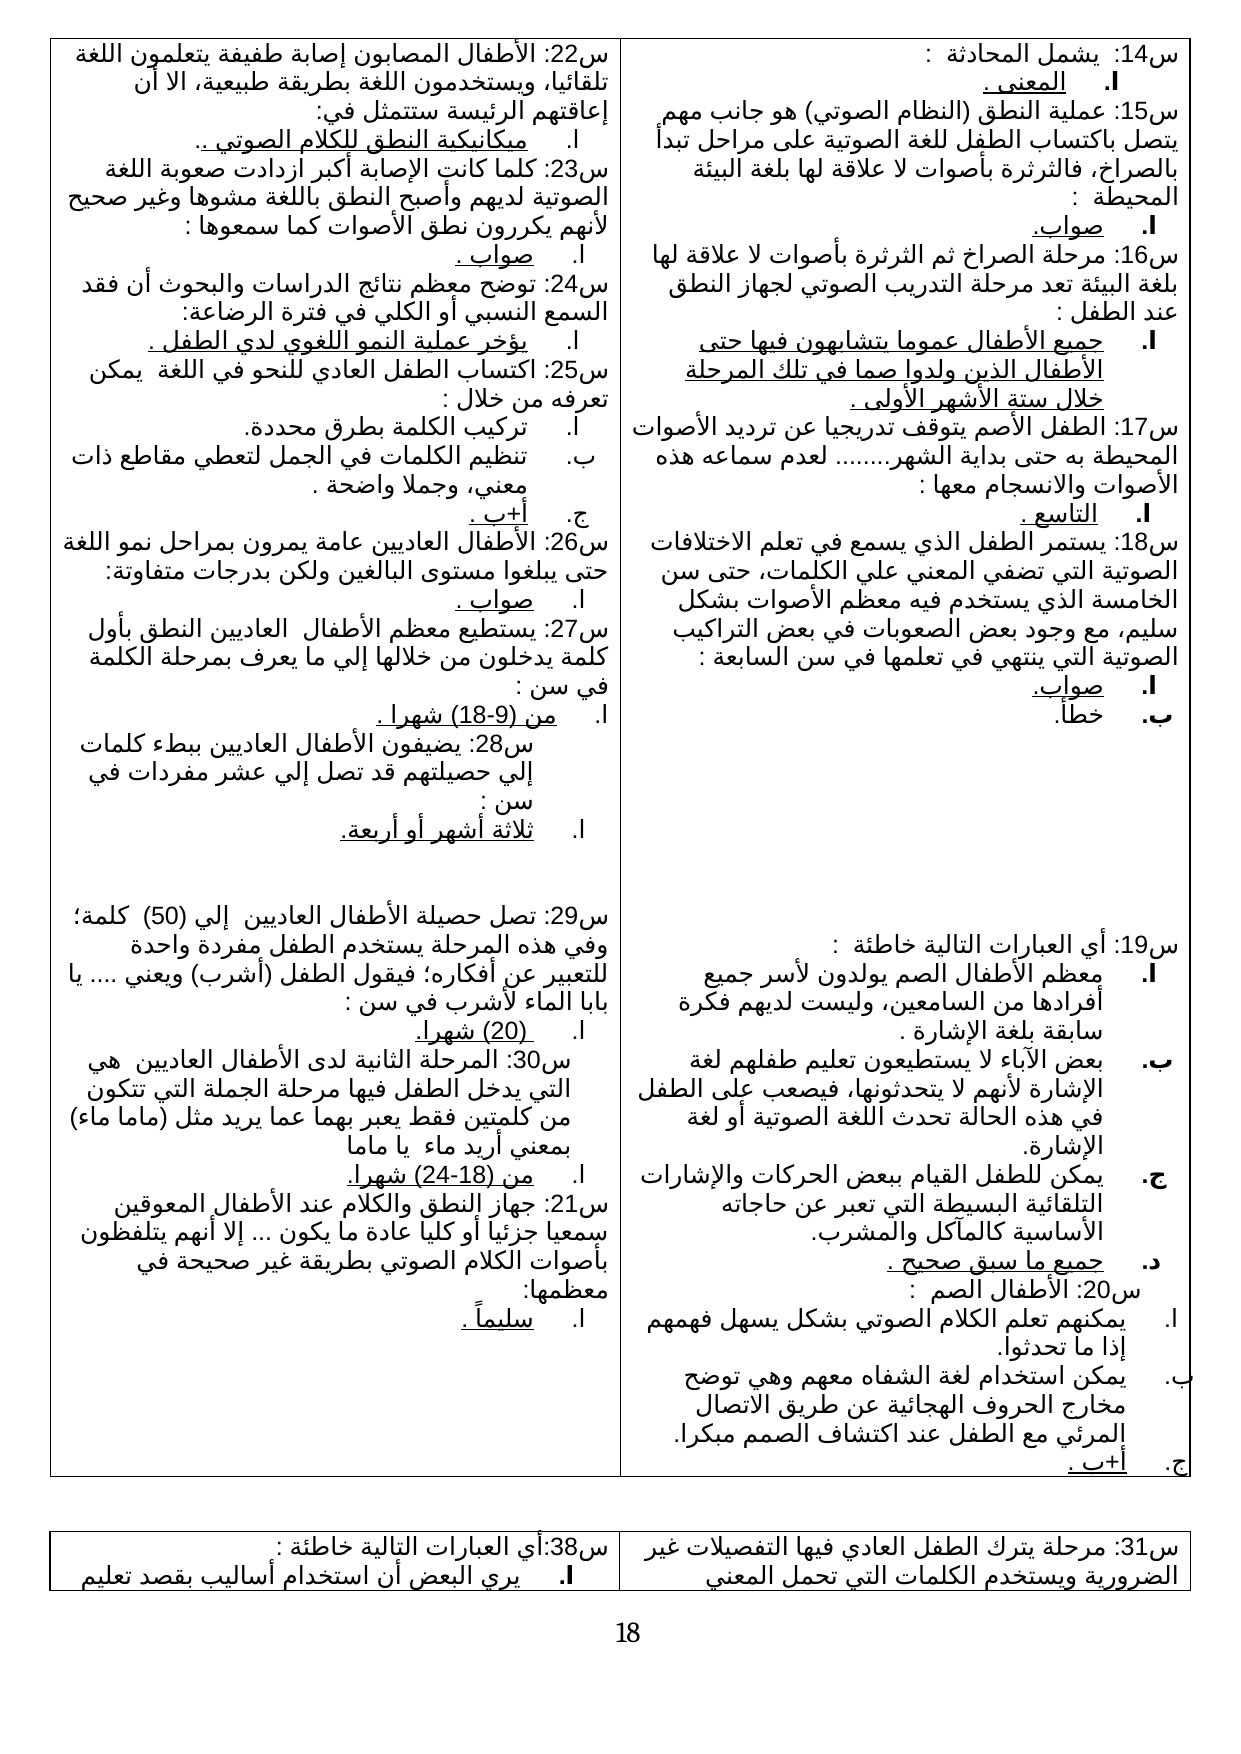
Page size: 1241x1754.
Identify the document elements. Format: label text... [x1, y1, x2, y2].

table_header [51, 1532, 619, 1589]
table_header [620, 1532, 1190, 1589]
table_cell س14: يشمل المحادثة : المعنى . س15: عملية النطق (النظام الصوتي) هو جانب مهم يتصل باكتساب الطفل للغة الصوتية على مراحل تبدأ بالصراخ، فالثرثرة بأصوات لا علاقة لها بلغة البيئة المحيطة : صواب. س16: مرحلة الصراخ ثم الثرثرة بأصوات لا علاقة لها بلغة البيئة تعد مرحلة التدريب الصوتي لجهاز النطق عند الطفل : جميع الأطفال عموما يتشابهون فيها حتى الأطفال الذين ولدوا صما في تلك المرحلة خلال ستة الأشهر الأولى . س17: الطفل الأصم يتوقف تدريجيا عن ترديد الأصوات المحيطة به حتى بداية الشهر........ لعدم سماعه هذه الأصوات والانسجام معها : التاسع . س18: يستمر الطفل الذي يسمع في تعلم الاختلافات الصوتية التي تضفي المعني علي الكلمات، حتى سن الخامسة الذي يستخدم فيه معظم الأصوات بشكل سليم، مع وجود بعض الصعوبات في بعض التراكيب الصوتية التي ينتهي في تعلمها في سن السابعة : صواب. خطأ. س19: أي العبارات التالية خاطئة : معظم الأطفال الصم يولدون لأسر جميع أفرادها من السامعين، وليست لديهم فكرة سابقة بلغة الإشارة . بعض الآباء لا يستطيعون تعليم طفلهم لغة الإشارة لأنهم لا يتحدثونها، فيصعب على الطفل في هذه الحالة تحدث اللغة الصوتية أو لغة الإشارة. يمكن للطفل القيام ببعض الحركات والإشارات التلقائية البسيطة التي تعبر عن حاجاته الأساسية كالمآكل والمشرب. جميع ما سبق صحيح . س20: الأطفال الصم : يمكنهم تعلم الكلام الصوتي بشكل يسهل فهمهم إذا ما تحدثوا. يمكن استخدام لغة الشفاه معهم وهي توضح مخارج الحروف الهجائية عن طريق الاتصال المرئي مع الطفل عند اكتشاف الصمم مبكرا. أ+ب . [621, 39, 1189, 1476]
table_cell س22: الأطفال المصابون إصابة طفيفة يتعلمون اللغة تلقائيا، ويستخدمون اللغة بطريقة طبيعية، الا أن إعاقتهم الرئيسة ستتمثل في: ميكانيكية النطق للكلام الصوتي .. س23: كلما كانت الإصابة أكبر ازدادت صعوبة اللغة الصوتية لديهم وأصبح النطق باللغة مشوها وغير صحيح لأنهم يكررون نطق الأصوات كما سمعوها : صواب . س24: توضح معظم نتائج الدراسات والبحوث أن فقد السمع النسبي أو الكلي في فترة الرضاعة: يؤخر عملية النمو اللغوي لدي الطفل . س25: اكتساب الطفل العادي للنحو في اللغة يمكن تعرفه من خلال : تركيب الكلمة بطرق محددة. تنظيم الكلمات في الجمل لتعطي مقاطع ذات معني، وجملا واضحة . أ+ب . س26: الأطفال العاديين عامة يمرون بمراحل نمو اللغة حتى يبلغوا مستوى البالغين ولكن بدرجات متفاوتة: صواب . س27: يستطيع معظم الأطفال العاديين النطق بأول كلمة يدخلون من خلالها إلي ما يعرف بمرحلة الكلمة في سن : من (9-18) شهرا . س28: يضيفون الأطفال العاديين ببطء كلمات إلي حصيلتهم قد تصل إلي عشر مفردات في سن : ثلاثة أشهر أو أربعة. س29: تصل حصيلة الأطفال العاديين إلي (50) كلمة؛ وفي هذه المرحلة يستخدم الطفل مفردة واحدة للتعبير عن أفكاره؛ فيقول الطفل (أشرب) ويعني .... يا بابا الماء لأشرب في سن : (20) شهرا. س30: المرحلة الثانية لدى الأطفال العاديين هي التي يدخل الطفل فيها مرحلة الجملة التي تتكون من كلمتين فقط يعبر بهما عما يريد مثل (ماما ماء) بمعني أريد ماء يا ماما من (18-24) شهرا. س21: جهاز النطق والكلام عند الأطفال المعوقين سمعيا جزئيا أو كليا عادة ما يكون ... إلا أنهم يتلفظون بأصوات الكلام الصوتي بطريقة غير صحيحة في معظمها: سليماً . [51, 39, 620, 1476]
